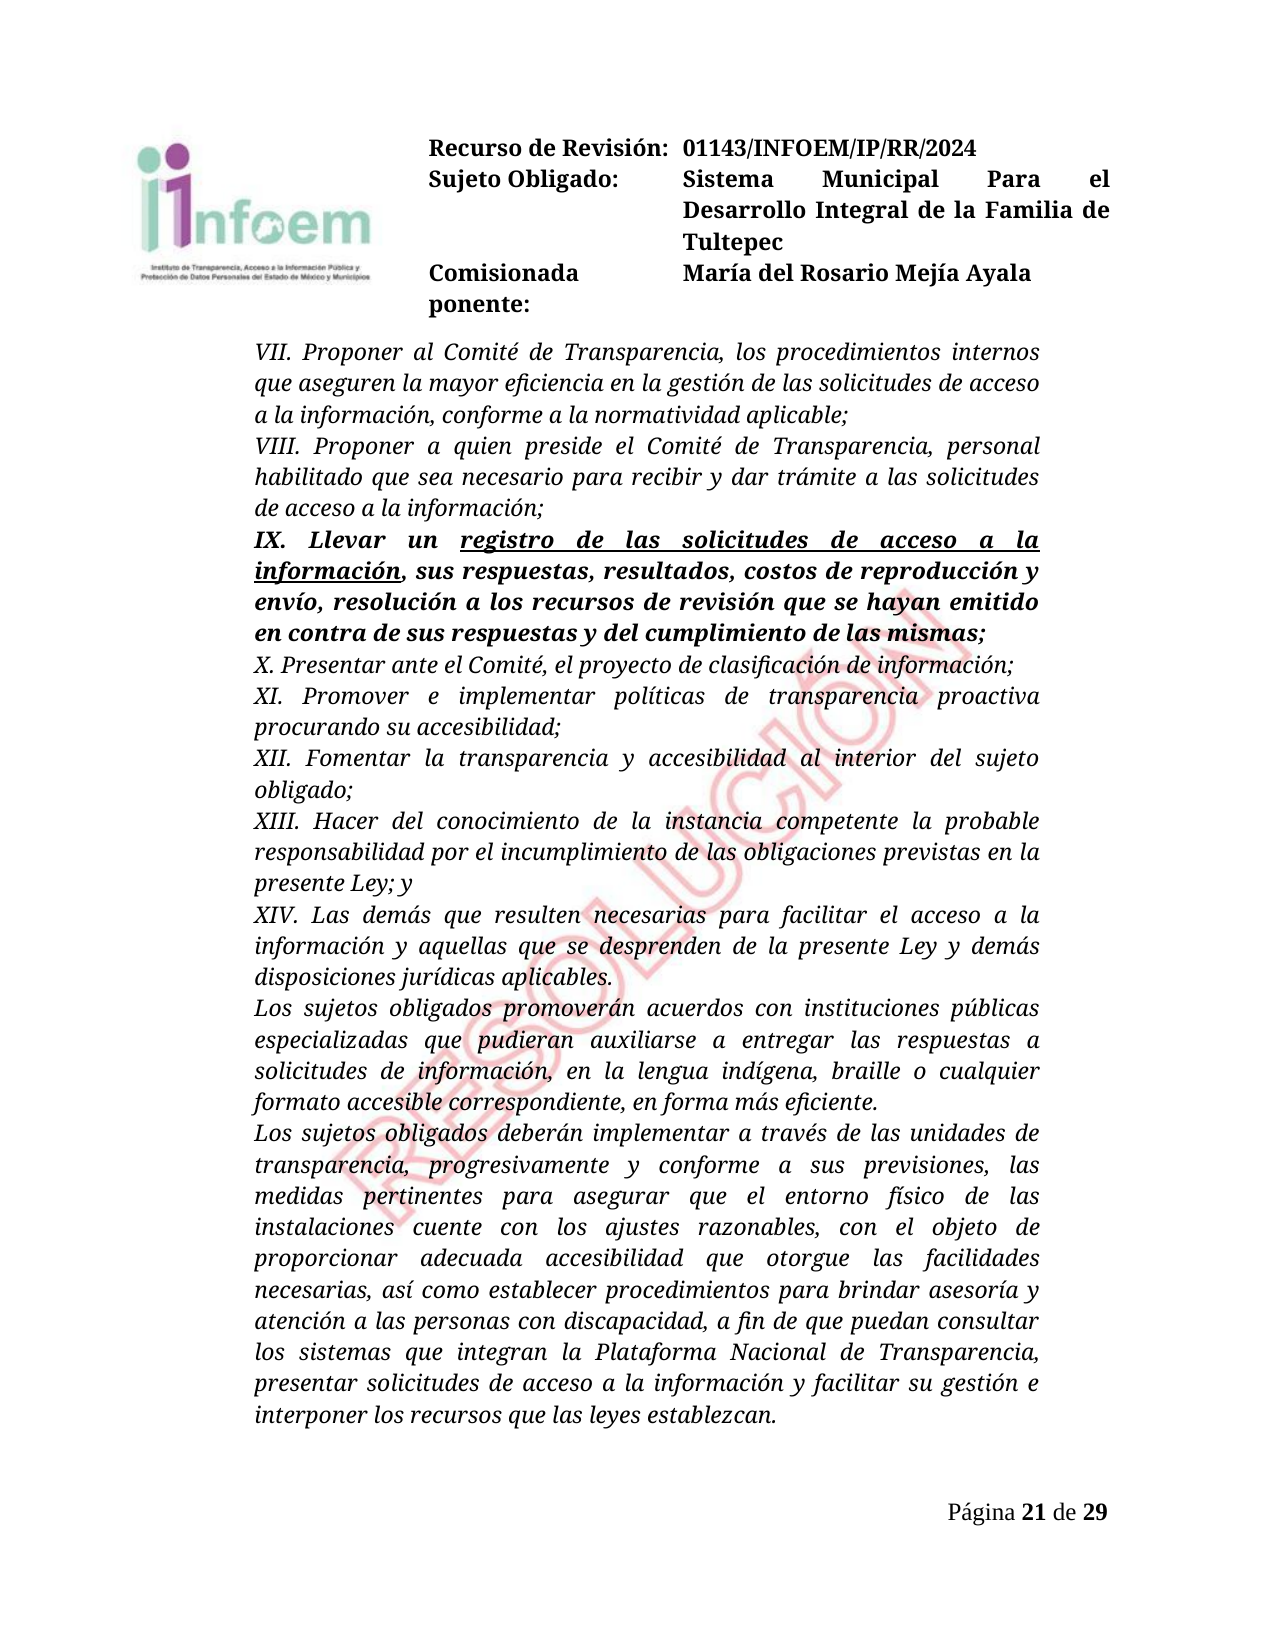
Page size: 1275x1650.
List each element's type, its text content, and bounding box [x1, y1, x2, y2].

picture [22, 85, 1251, 1650]
text VIII. Proponer a quien preside el Comité de Transparencia, personal habilitado que sea necesario para recibir y dar trámite a las solicitudes de acceso a la información; [254, 430, 1043, 524]
text XIV. Las demás que resulten necesarias para facilitar el acceso a la información y aquellas que se desprenden de la presente Ley y demás disposiciones jurídicas aplicables. [254, 899, 1043, 992]
text X. Presentar ante el Comité, el proyecto de clasificación de información; [254, 649, 1043, 680]
text Los sujetos obligados promoverán acuerdos con instituciones públicas especializadas que pudieran auxiliarse a entregar las respuestas a solicitudes de información, en la lengua indígena, braille o cualquier formato accesible correspondiente, en forma más eficiente. [254, 992, 1043, 1117]
text VII. Proponer al Comité de Transparencia, los procedimientos internos que aseguren la mayor eficiencia en la gestión de las solicitudes de acceso a la información, conforme a la normatividad aplicable; [254, 336, 1043, 430]
text XI. Promover e implementar políticas de transparencia proactiva procurando su accesibilidad; [254, 680, 1043, 742]
text Los sujetos obligados deberán implementar a través de las unidades de transparencia, progresivamente y conforme a sus previsiones, las medidas pertinentes para asegurar que el entorno físico de las instalaciones cuente con los ajustes razonables, con el objeto de proporcionar adecuada accesibilidad que otorgue las facilidades necesarias, así como establecer procedimientos para brindar asesoría y atención a las personas con discapacidad, a fin de que puedan consultar los sistemas que integran la Plataforma Nacional de Transparencia, presentar solicitudes de acceso a la información y facilitar su gestión e interponer los recursos que las leyes establezcan. [254, 1117, 1043, 1430]
text IX. Llevar un registro de las solicitudes de acceso a la información, sus respuestas, resultados, costos de reproducción y envío, resolución a los recursos de revisión que se hayan emitido en contra de sus respuestas y del cumplimiento de las mismas; [254, 524, 1043, 649]
text XIII. Hacer del conocimiento de la instancia competente la probable responsabilidad por el incumplimiento de las obligaciones previstas en la presente Ley; y [254, 805, 1043, 899]
text XII. Fomentar la transparencia y accesibilidad al interior del sujeto obligado; [254, 742, 1043, 805]
